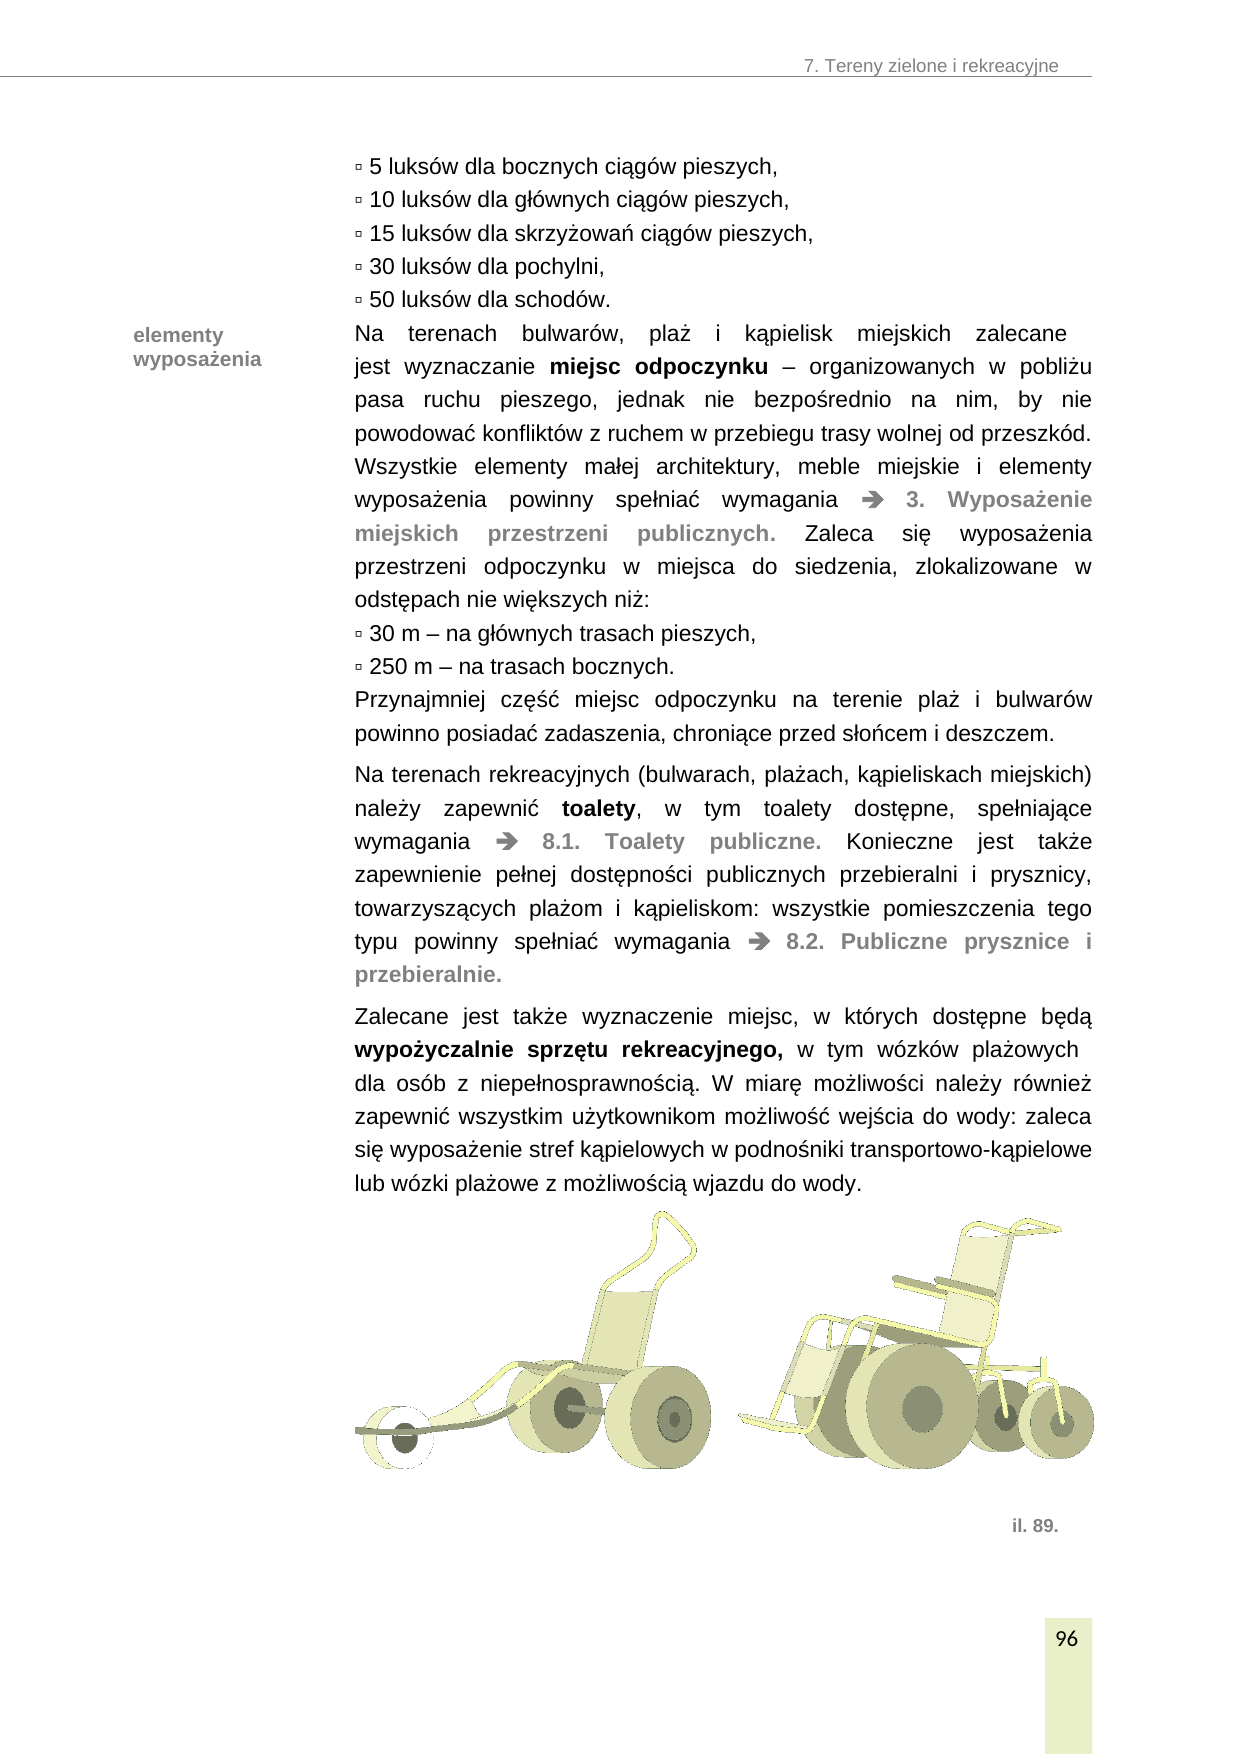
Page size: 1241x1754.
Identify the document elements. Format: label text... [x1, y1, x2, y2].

list 30 luksów dla pochylni, [354, 248, 1092, 281]
text Na terenach rekreacyjnych (bulwarach, plażach, kąpieliskach miejskich) należy zapewnić toalety, w tym toalety dostępne, spełniające wymagania 8.1. Toalety publiczne. Konieczne jest także zapewnienie pełnej dostępności publicznych przebieralni i prysznicy, towarzyszących plażom i kąpieliskom: wszystkie pomieszczenia tego typu powinny spełniać wymagania 8.2. Publiczne prysznice i przebieralnie. [354, 756, 1092, 989]
list 250 m – na trasach bocznych. [354, 648, 1092, 681]
picture [355, 1211, 711, 1469]
picture [738, 1218, 1094, 1469]
list 30 m – na głównych trasach pieszych, [354, 614, 1092, 648]
list 50 luksów dla schodów. [354, 281, 1092, 314]
list 10 luksów dla głównych ciągów pieszych, [354, 181, 1092, 214]
text Przynajmniej część miejsc odpoczynku na terenie plaż i bulwarów powinno posiadać zadaszenia, chroniące przed słońcem i deszczem. [354, 681, 1092, 748]
list 15 luksów dla skrzyżowań ciągów pieszych, [354, 214, 1092, 248]
text Zalecane jest także wyznaczenie miejsc, w których dostępne będą wypożyczalnie sprzętu rekreacyjnego, w tym wózków plażowych dla osób z niepełnosprawnością. W miarę możliwości należy również zapewnić wszystkim użytkownikom możliwość wejścia do wody: zaleca się wyposażenie stref kąpielowych w podnośniki transportowo-kąpielowe lub wózki plażowe z możliwością wjazdu do wody. [354, 998, 1092, 1198]
list 5 luksów dla bocznych ciągów pieszych, [354, 148, 1092, 181]
text Na terenach bulwarów, plaż i kąpielisk miejskich zalecane jest wyznaczanie miejsc odpoczynku – organizowanych w pobliżu pasa ruchu pieszego, jednak nie bezpośrednio na nim, by nie powodować konfliktów z ruchem w przebiegu trasy wolnej od przeszkód. Wszystkie elementy małej architektury, meble miejskie i elementy wyposażenia powinny spełniać wymagania 3. Wyposażenie miejskich przestrzeni publicznych. Zaleca się wyposażenia przestrzeni odpoczynku w miejsca do siedzenia, zlokalizowane w odstępach nie większych niż: [354, 314, 1092, 614]
